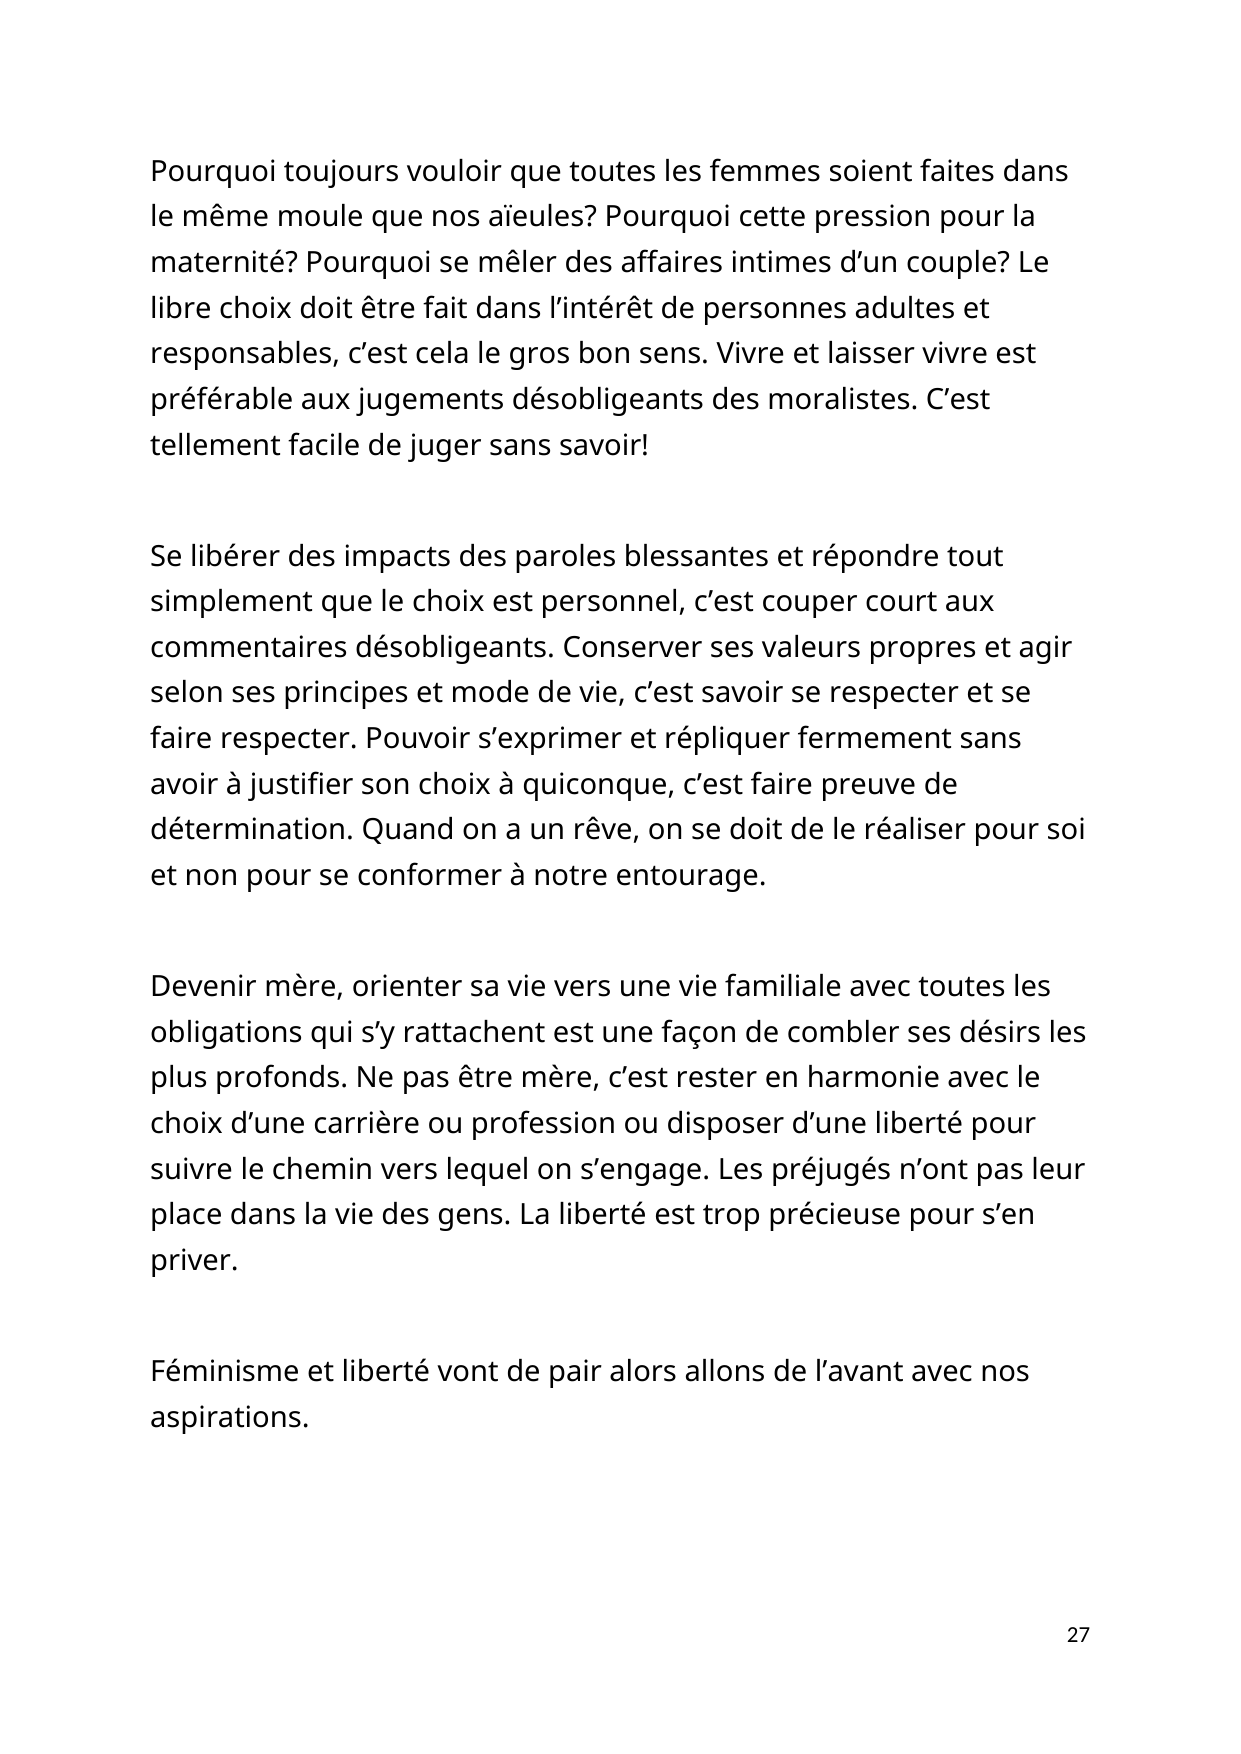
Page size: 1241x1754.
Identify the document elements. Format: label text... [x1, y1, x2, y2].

text Devenir mère, orienter sa vie vers une vie familiale avec toutes les obligations qui s’y rattachent est une façon de combler ses désirs les plus profonds. Ne pas être mère, c’est rester en harmonie avec le choix d’une carrière ou profession ou disposer d’une liberté pour suivre le chemin vers lequel on s’engage. Les préjugés n’ont pas leur place dans la vie des gens. La liberté est trop précieuse pour s’en priver. [150, 965, 1090, 1279]
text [150, 150, 1090, 463]
text Se libérer des impacts des paroles blessantes et répondre tout simplement que le choix est personnel, c’est couper court aux commentaires désobligeants. Conserver ses valeurs propres et agir selon ses principes et mode de vie, c’est savoir se respecter et se faire respecter. Pouvoir s’exprimer et répliquer fermement sans avoir à justifier son choix à quiconque, c’est faire preuve de détermination. Quand on a un rêve, on se doit de le réaliser pour soi et non pour se conformer à notre entourage. [150, 535, 1090, 894]
text Féminisme et liberté vont de pair alors allons de l’avant avec nos aspirations. [150, 1350, 1090, 1436]
